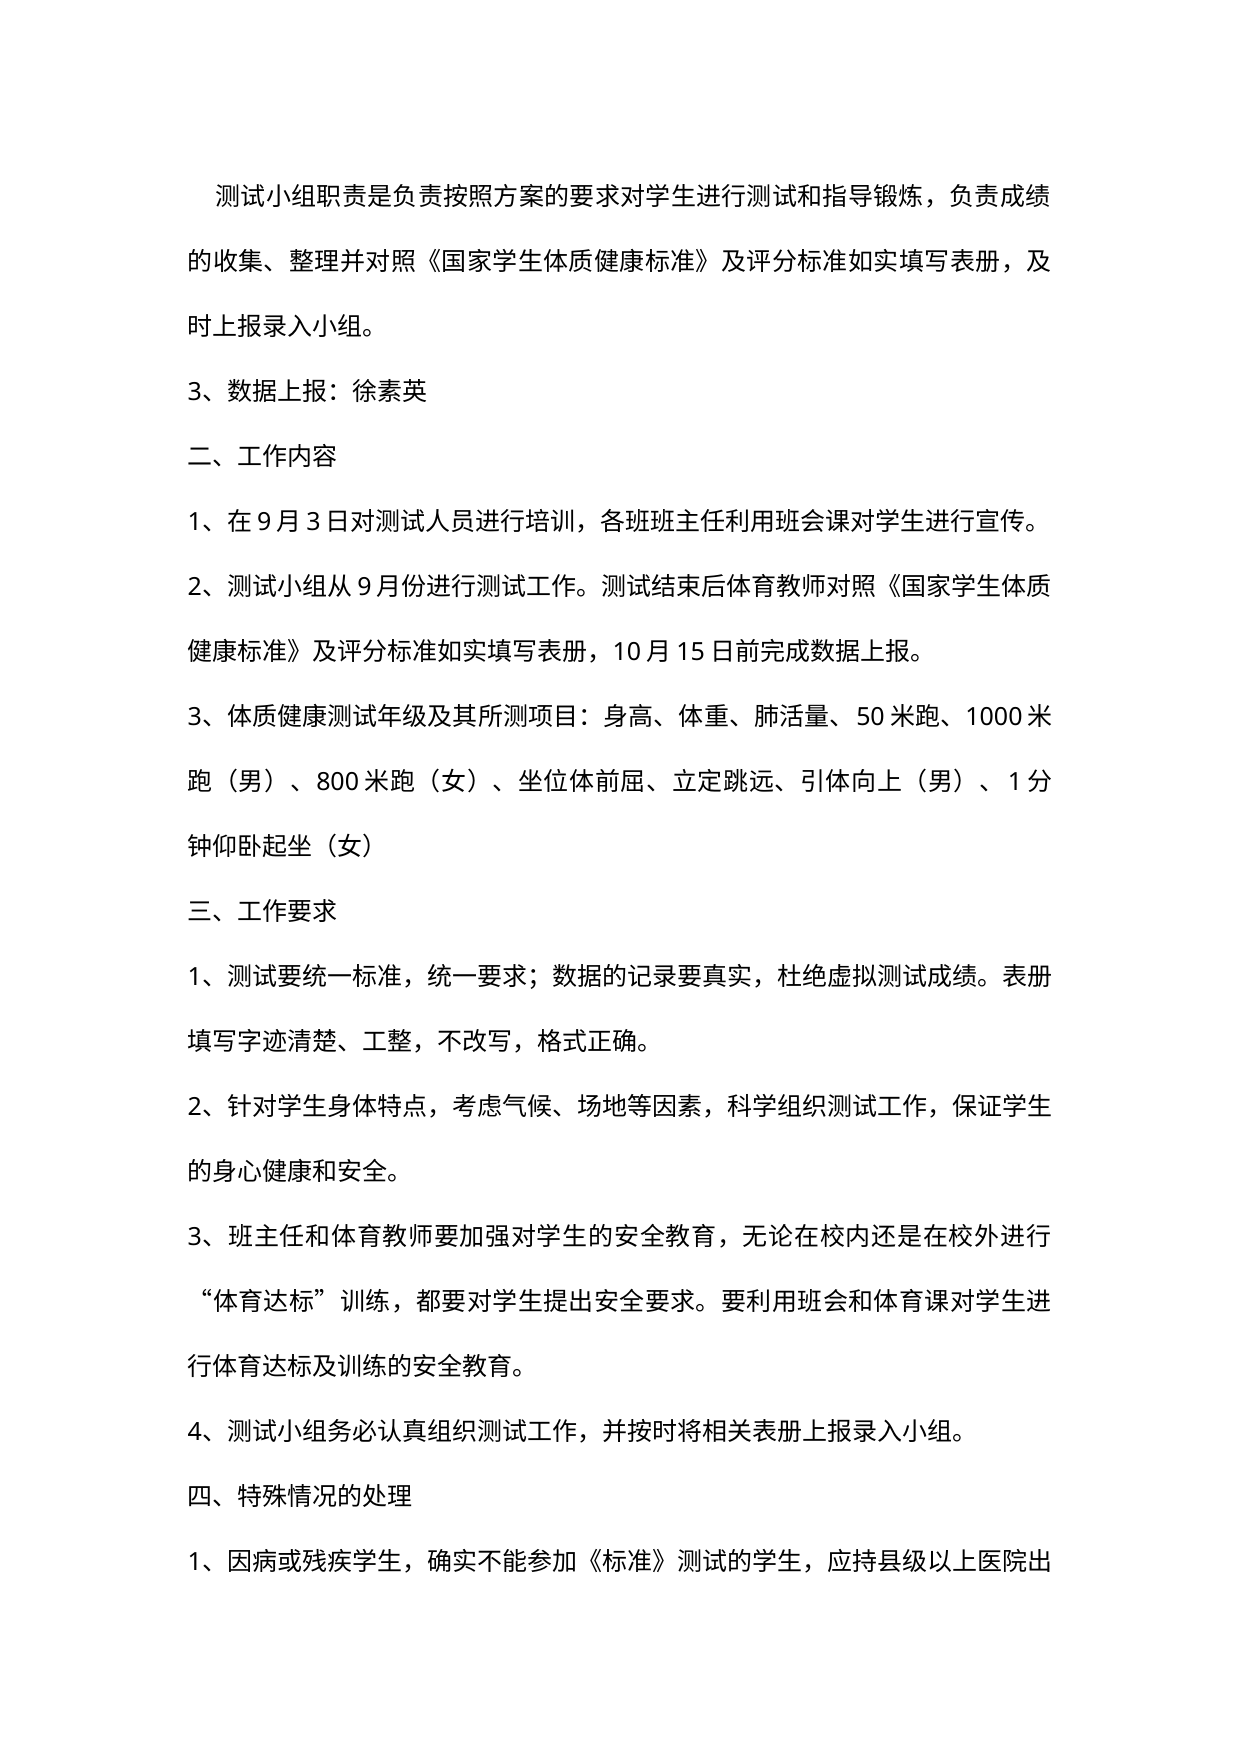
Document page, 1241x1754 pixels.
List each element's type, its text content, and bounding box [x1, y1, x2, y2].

text 测试小组职责是负责按照方案的要求对学生进行测试和指导锻炼，负责成绩的收集、整理并对照《国家学生体质健康标准》及评分标准如实填写表册，及时上报录入小组。 [187, 162, 1053, 357]
text 1、测试要统一标准，统一要求；数据的记录要真实，杜绝虚拟测试成绩。表册填写字迹清楚、工整，不改写，格式正确。 [187, 942, 1053, 1072]
text 4、测试小组务必认真组织测试工作，并按时将相关表册上报录入小组。 [187, 1397, 1053, 1462]
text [187, 1527, 1053, 1592]
text 2、针对学生身体特点，考虑气候、场地等因素，科学组织测试工作，保证学生的身心健康和安全。 [187, 1072, 1053, 1202]
text 3、数据上报：徐素英 [187, 357, 1053, 422]
text 3、班主任和体育教师要加强对学生的安全教育，无论在校内还是在校外进行“体育达标”训练，都要对学生提出安全要求。要利用班会和体育课对学生进行体育达标及训练的安全教育。 [187, 1202, 1053, 1397]
text 二、工作内容 [187, 422, 1053, 487]
text 1、在9月3日对测试人员进行培训，各班班主任利用班会课对学生进行宣传。 [187, 487, 1053, 552]
text 3、体质健康测试年级及其所测项目：身高、体重、肺活量、50米跑、1000米跑（男）、800米跑（女）、坐位体前屈、立定跳远、引体向上（男）、1分钟仰卧起坐（女） [187, 682, 1053, 877]
text 2、测试小组从9月份进行测试工作。测试结束后体育教师对照《国家学生体质健康标准》及评分标准如实填写表册，10月15日前完成数据上报。 [187, 552, 1053, 682]
text 三、工作要求 [187, 877, 1053, 942]
text 四、特殊情况的处理 [187, 1462, 1053, 1527]
